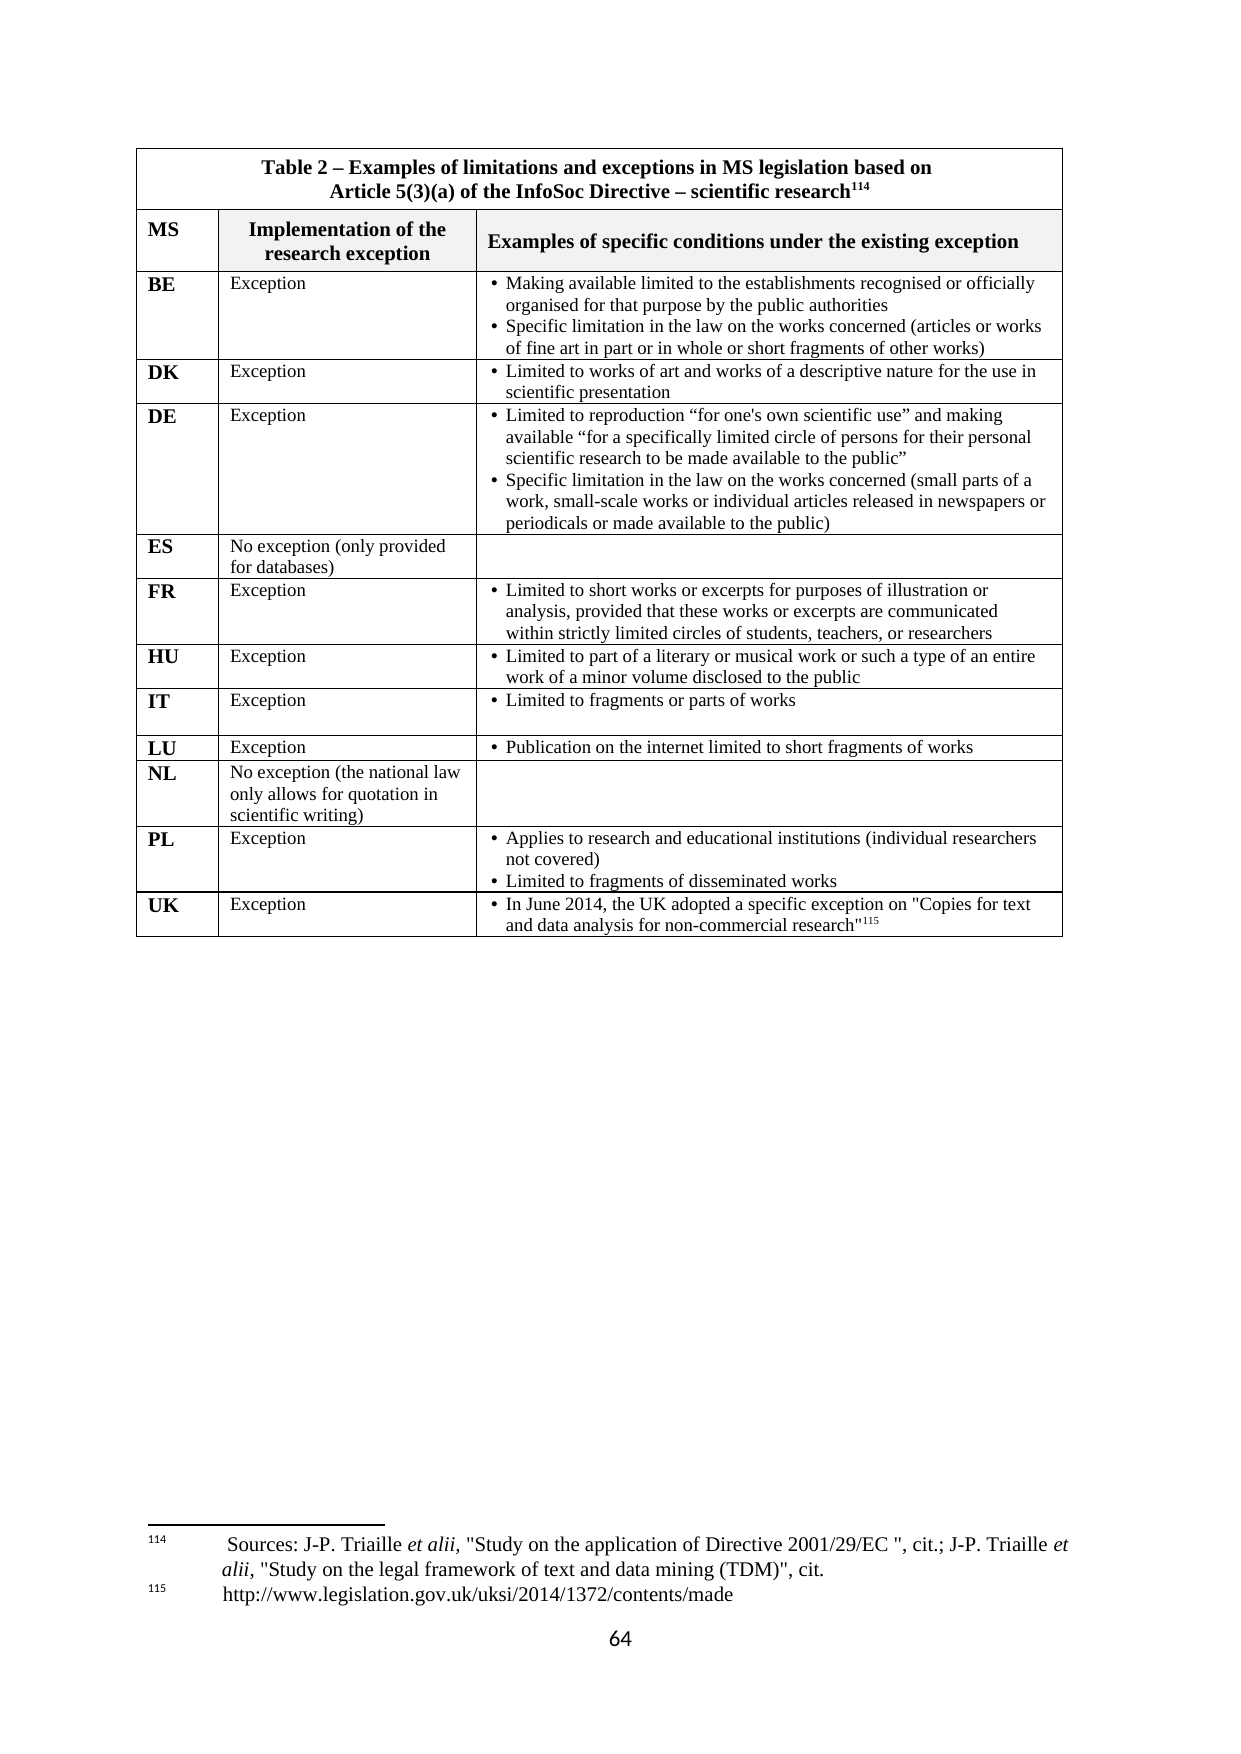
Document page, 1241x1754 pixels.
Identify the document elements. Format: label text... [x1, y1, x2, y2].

table_cell Limited to reproduction “for one's own scientific use” and making available “for a specifically limited circle of persons for their personal scientific research to be made available to the public” Specific limitation in the law on the works concerned (small parts of a work, small-scale works or individual articles released in newspapers or periodicals or made available to the public) [477, 404, 1062, 533]
table_cell Limited to fragments or parts of works [477, 689, 1062, 735]
table_cell Applies to research and educational institutions (individual researchers not covered) Limited to fragments of disseminated works [477, 827, 1062, 891]
table_cell Exception [219, 736, 476, 760]
table_cell DE [137, 404, 218, 533]
table_cell MS [137, 210, 218, 271]
table_cell FR [137, 579, 218, 643]
table_cell Publication on the internet limited to short fragments of works [477, 736, 1062, 760]
table_cell Exception [219, 689, 476, 735]
table_cell No exception (the national law only allows for quotation in scientific writing) [219, 761, 476, 826]
table_cell LU [137, 736, 218, 760]
table_cell Exception [219, 579, 476, 643]
table_cell Limited to part of a literary or musical work or such a type of an entire work of a minor volume disclosed to the public [477, 645, 1062, 688]
table_cell Exception [219, 404, 476, 533]
table_cell IT [137, 689, 218, 735]
table_cell Exception [219, 827, 476, 891]
table_cell Limited to works of art and works of a descriptive nature for the use in scientific presentation [477, 360, 1062, 403]
table_cell BE [137, 272, 218, 358]
table_cell Making available limited to the establishments recognised or officially organised for that purpose by the public authorities Specific limitation in the law on the works concerned (articles or works of fine art in part or in whole or short fragments of other works) [477, 272, 1062, 358]
table_cell Limited to short works or excerpts for purposes of illustration or analysis, provided that these works or excerpts are communicated within strictly limited circles of students, teachers, or researchers [477, 579, 1062, 643]
table_cell Exception [219, 360, 476, 403]
table_cell PL [137, 827, 218, 891]
table_cell ES [137, 535, 218, 578]
table_cell Implementation of the research exception [219, 210, 476, 271]
table_cell Examples of specific conditions under the existing exception [477, 210, 1062, 271]
table_cell [477, 761, 1062, 826]
table_cell UK [137, 893, 218, 936]
table_cell HU [137, 645, 218, 688]
table_cell Exception [219, 272, 476, 358]
table_cell No exception (only provided for databases) [219, 535, 476, 578]
table_cell [477, 535, 1062, 578]
table_cell DK [137, 360, 218, 403]
table_cell Exception [219, 645, 476, 688]
table_cell NL [137, 761, 218, 826]
table_cell Exception [219, 893, 476, 936]
table_header Table 2 – Examples of limitations and exceptions in MS legislation based on Article 5(3)(a) of the InfoSoc Directive – scientific research [137, 149, 1062, 209]
table_cell In June 2014, the UK adopted a specific exception on "Copies for text and data analysis for non-commercial research" [477, 893, 1062, 936]
